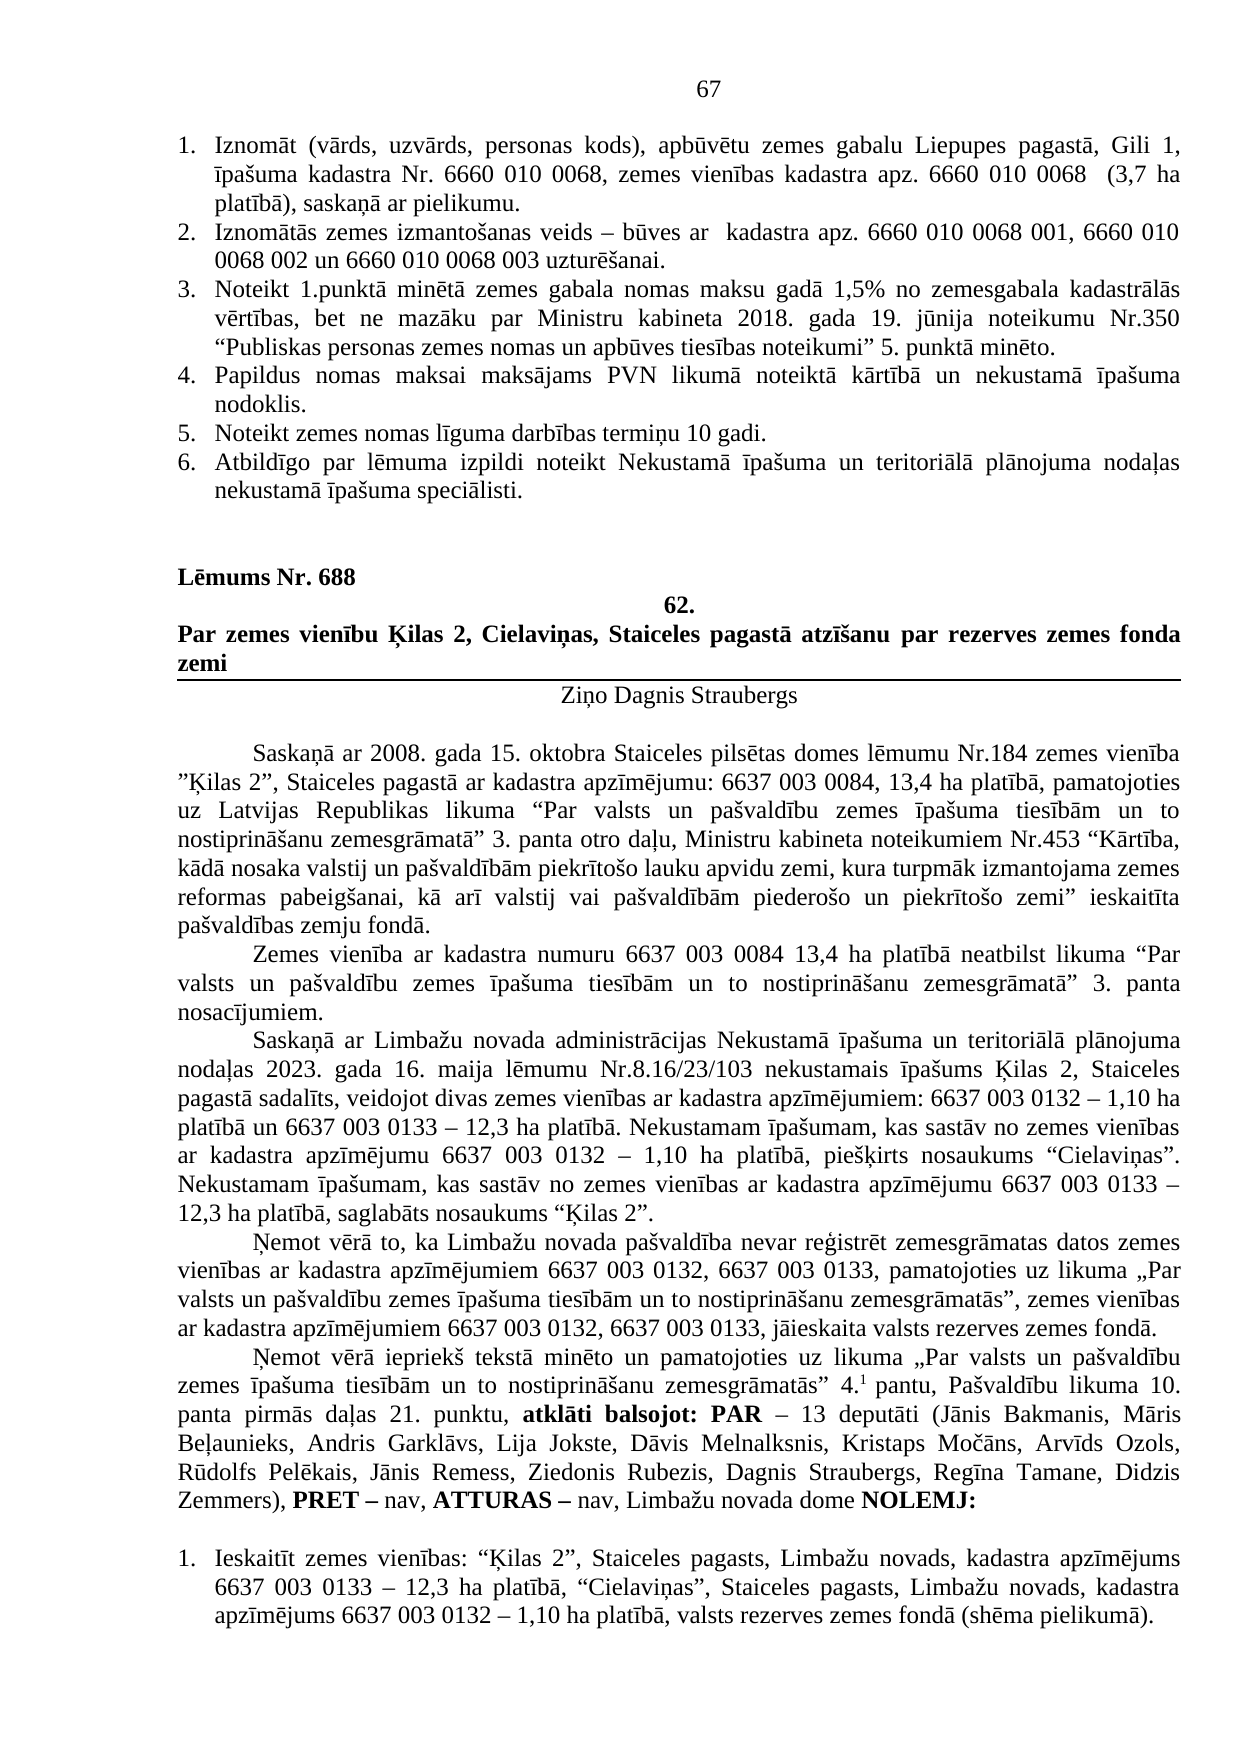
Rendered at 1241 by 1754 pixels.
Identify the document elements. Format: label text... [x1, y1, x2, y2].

text Saskaņā ar Limbažu novada administrācijas Nekustamā īpašuma un teritoriālā plānojuma nodaļas 2023. gada 16. maija lēmumu Nr.8.16/23/103 nekustamais īpašums Ķilas 2, Staiceles pagastā sadalīts, veidojot divas zemes vienības ar kadastra apzīmējumiem: 6637 003 0132 – 1,10 ha platībā un 6637 003 0133 – 12,3 ha platībā. Nekustamam īpašumam, kas sastāv no zemes vienības ar kadastra apzīmējumu 6637 003 0132 – 1,10 ha platībā, piešķirts nosaukums “Cielaviņas”. Nekustamam īpašumam, kas sastāv no zemes vienības ar kadastra apzīmējumu 6637 003 0133 – 12,3 ha platībā, saglabāts nosaukums “Ķilas 2”. [177, 1026, 1181, 1227]
list Papildus nomas maksai maksājams PVN likumā noteiktā kārtībā un nekustamā īpašuma nodoklis. [177, 361, 1181, 418]
text Saskaņā ar 2008. gada 15. oktobra Staiceles pilsētas domes lēmumu Nr.184 zemes vienība ”Ķilas 2”, Staiceles pagastā ar kadastra apzīmējumu: 6637 003 0084, 13,4 ha platībā, pamatojoties uz Latvijas Republikas likuma “Par valsts un pašvaldību zemes īpašuma tiesībām un to nostiprināšanu zemesgrāmatā” 3. panta otro daļu, Ministru kabineta noteikumiem Nr.453 “Kārtība, kādā nosaka valstij un pašvaldībām piekrītošo lauku apvidu zemi, kura turpmāk izmantojama zemes reformas pabeigšanai, kā arī valstij vai pašvaldībām piederošo un piekrītošo zemi” ieskaitīta pašvaldības zemju fondā. [177, 738, 1181, 939]
text Zemes vienība ar kadastra numuru 6637 003 0084 13,4 ha platībā neatbilst likuma “Par valsts un pašvaldību zemes īpašuma tiesībām un to nostiprināšanu zemesgrāmatā” 3. panta nosacījumiem. [177, 939, 1181, 1026]
text Lēmums Nr. 688 [177, 562, 1181, 591]
text Ņemot vērā iepriekš tekstā minēto un pamatojoties uz likuma „Par valsts un pašvaldību zemes īpašuma tiesībām un to nostiprināšanu zemesgrāmatās” 4.1 pantu, Pašvaldību likuma 10. panta pirmās daļas 21. punktu, atklāti balsojot: PAR – 13 deputāti (Jānis Bakmanis, Māris Beļaunieks, Andris Garklāvs, Lija Jokste, Dāvis Melnalksnis, Kristaps Močāns, Arvīds Ozols, Rūdolfs Pelēkais, Jānis Remess, Ziedonis Rubezis, Dagnis Straubergs, Regīna Tamane, Didzis Zemmers), PRET – nav, ATTURAS – nav, Limbažu novada dome NOLEMJ: [177, 1342, 1181, 1514]
list Iznomātās zemes izmantošanas veids – būves ar kadastra apz. 6660 010 0068 001, 6660 010 0068 002 un 6660 010 0068 003 uzturēšanai. [177, 217, 1181, 274]
text Ziņo Dagnis Straubergs [177, 681, 1181, 709]
list Noteikt zemes nomas līguma darbības termiņu 10 gadi. [177, 418, 1181, 447]
text 62. [177, 591, 1181, 619]
list Noteikt 1.punktā minētā zemes gabala nomas maksu gadā 1,5% no zemesgabala kadastrālās vērtības, bet ne mazāku par Ministru kabineta 2018. gada 19. jūnija noteikumu Nr.350 “Publiskas personas zemes nomas un apbūves tiesības noteikumi” 5. punktā minēto. [177, 274, 1181, 361]
list Atbildīgo par lēmuma izpildi noteikt Nekustamā īpašuma un teritoriālā plānojuma nodaļas nekustamā īpašuma speciālisti. [177, 447, 1181, 504]
text Par zemes vienību Ķilas 2, Cielaviņas, Staiceles pagastā atzīšanu par rezerves zemes fonda zemi [177, 619, 1181, 679]
list Ieskaitīt zemes vienības: “Ķilas 2”, Staiceles pagasts, Limbažu novads, kadastra apzīmējums 6637 003 0133 – 12,3 ha platībā, “Cielaviņas”, Staiceles pagasts, Limbažu novads, kadastra apzīmējums 6637 003 0132 – 1,10 ha platībā, valsts rezerves zemes fondā (shēma pielikumā). [177, 1543, 1181, 1629]
list Iznomāt (vārds, uzvārds, personas kods), apbūvētu zemes gabalu Liepupes pagastā, Gili 1, īpašuma kadastra Nr. 6660 010 0068, zemes vienības kadastra apz. 6660 010 0068 (3,7 ha platībā), saskaņā ar pielikumu. [177, 131, 1181, 217]
text Ņemot vērā to, ka Limbažu novada pašvaldība nevar reģistrēt zemesgrāmatas datos zemes vienības ar kadastra apzīmējumiem 6637 003 0132, 6637 003 0133, pamatojoties uz likuma „Par valsts un pašvaldību zemes īpašuma tiesībām un to nostiprināšanu zemesgrāmatās”, zemes vienības ar kadastra apzīmējumiem 6637 003 0132, 6637 003 0133, jāieskaita valsts rezerves zemes fondā. [177, 1227, 1181, 1342]
